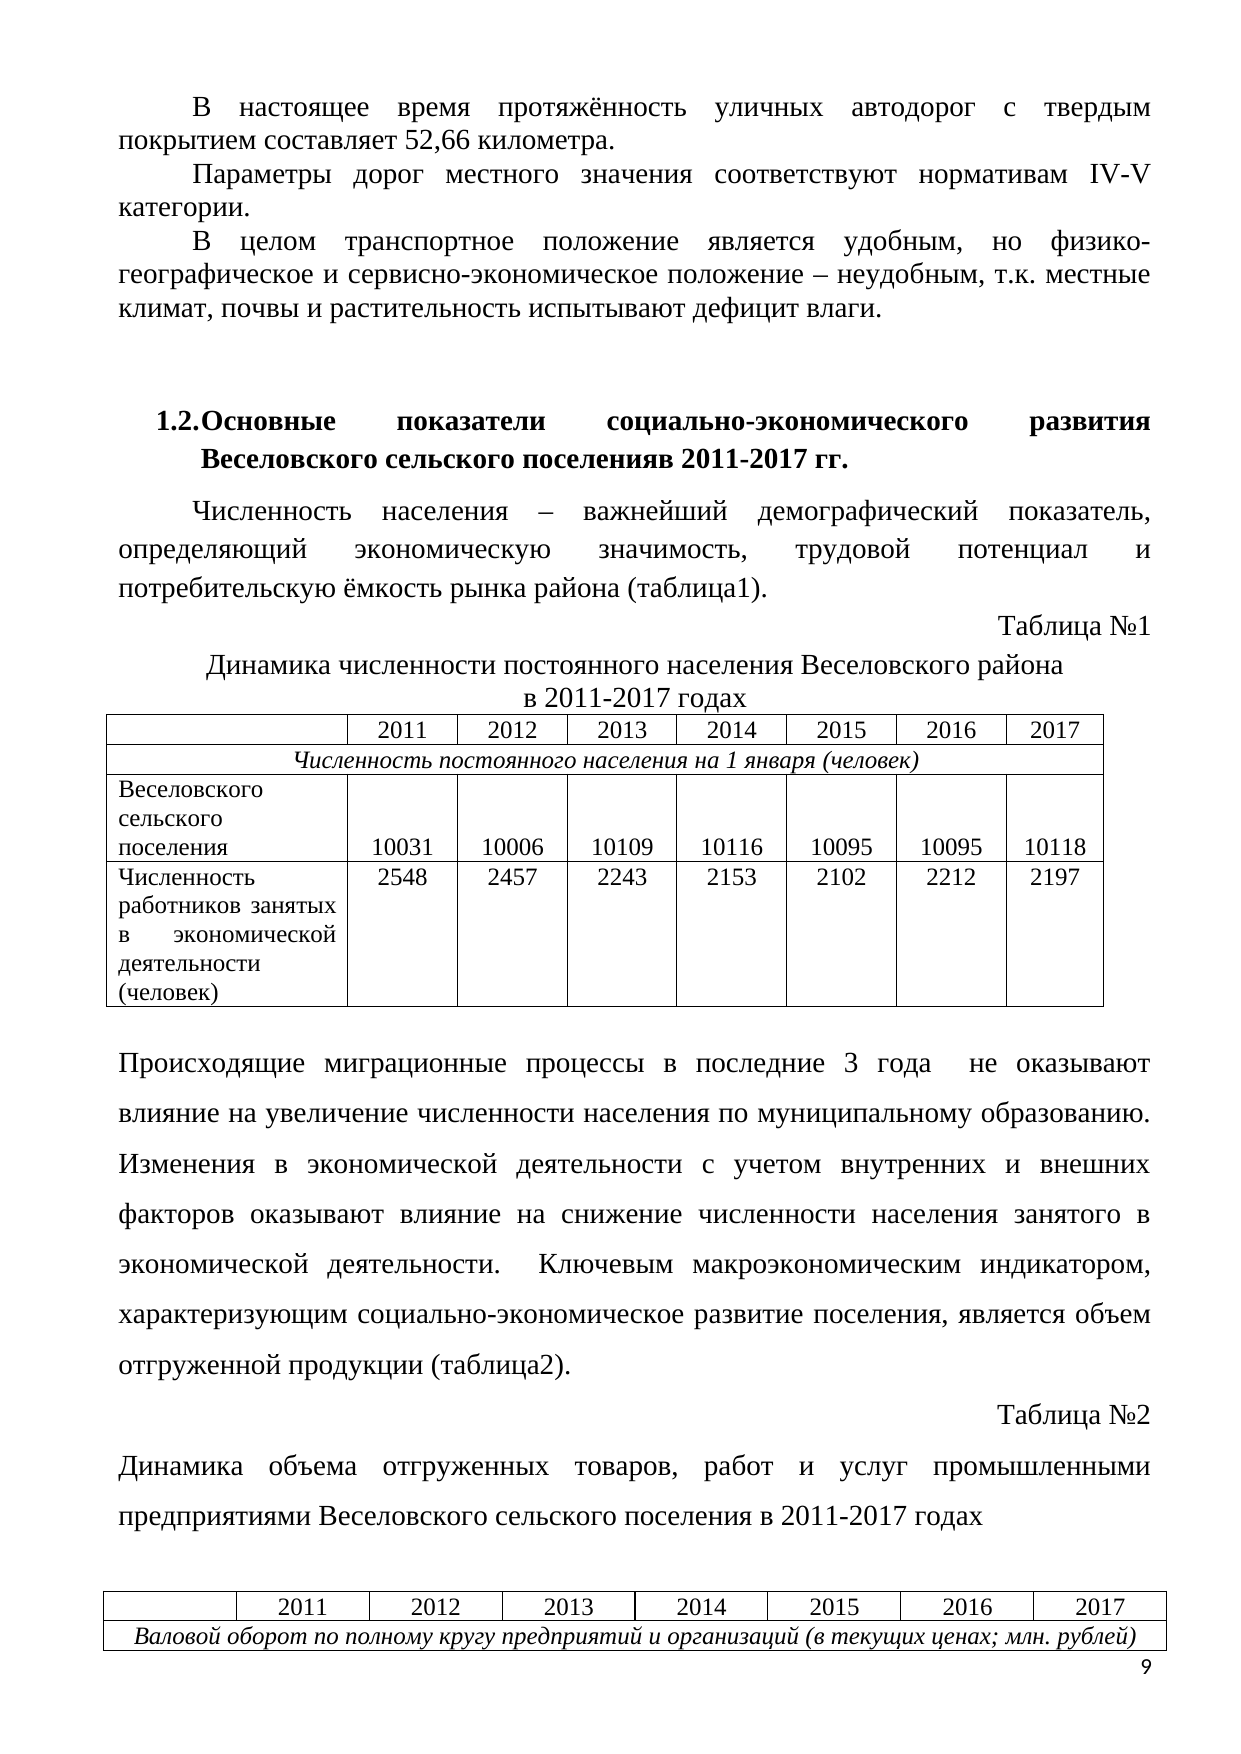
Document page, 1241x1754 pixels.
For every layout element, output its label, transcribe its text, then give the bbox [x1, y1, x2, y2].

table_header 2017 [1034, 1592, 1166, 1620]
table_header 2014 [677, 715, 786, 744]
text Происходящие миграционные процессы в последние 3 года не оказывают влияние на увеличение численности населения по муниципальному образованию. Изменения в экономической деятельности с учетом внутренних и внешних факторов оказывают влияние на снижение численности населения занятого в экономической деятельности. Ключевым макроэкономическим индикатором, характеризующим социально-экономическое развитие поселения, является объем отгруженной продукции (таблица2). [118, 1045, 1152, 1381]
table_cell Валовой оборот по полному кругу предприятий и организаций (в текущих ценах; млн. рублей) [104, 1621, 1166, 1650]
table_cell 2212 [897, 862, 1006, 1006]
table_cell 2548 [348, 862, 457, 1006]
table_header 2016 [901, 1592, 1033, 1620]
table_header 2013 [568, 715, 676, 744]
table_cell 10095 [897, 775, 1006, 861]
text в 2011-2017 годах [118, 680, 1152, 714]
table_header [107, 715, 347, 744]
text Численность населения – важнейший демографический показатель, определяющий экономическую значимость, трудовой потенциал и потребительскую ёмкость рынка района (таблица1). [118, 493, 1152, 603]
table_header 2012 [370, 1592, 502, 1620]
text Таблица №2 [118, 1397, 1152, 1431]
table_cell 10031 [348, 775, 457, 861]
table_header [104, 1592, 236, 1620]
table_cell 2243 [568, 862, 676, 1006]
text Параметры дорог местного значения соответствуют нормативам IV-V категории. [118, 156, 1152, 223]
table_header 2016 [897, 715, 1006, 744]
table_cell 10095 [787, 775, 896, 861]
table_cell 10116 [677, 775, 786, 861]
text В настоящее время протяжённость уличных автодорог с твердым покрытием составляет 52,66 километра. [118, 89, 1152, 156]
table_cell 2102 [787, 862, 896, 1006]
table_header 2013 [503, 1592, 634, 1620]
table_header 2017 [1007, 715, 1103, 744]
text Динамика численности постоянного населения Веселовского района [118, 647, 1152, 680]
table_cell Численность работников занятых в экономической деятельности (человек) [107, 862, 347, 1006]
table_cell 2153 [677, 862, 786, 1006]
table_cell 2197 [1007, 862, 1103, 1006]
table_header 2015 [768, 1592, 900, 1620]
table_cell Веселовского сельского поселения [107, 775, 347, 861]
subtitle Основные показатели социально-экономического развития Веселовского сельского поселенияв 2011-2017 гг. [156, 403, 1152, 475]
table_cell 10006 [458, 775, 567, 861]
table_header 2012 [458, 715, 567, 744]
table_header 2015 [787, 715, 896, 744]
text Динамика объема отгруженных товаров, работ и услуг промышленными предприятиями Веселовского сельского поселения в 2011-2017 годах [118, 1448, 1152, 1531]
table_cell 10109 [568, 775, 676, 861]
table_header 2011 [348, 715, 457, 744]
table_cell 10118 [1007, 775, 1103, 861]
text В целом транспортное положение является удобным, но физико-географическое и сервисно-экономическое положение – неудобным, т.к. местные климат, почвы и растительность испытывают дефицит влаги. [118, 223, 1152, 323]
table_header 2011 [237, 1592, 369, 1620]
text Таблица №1 [118, 608, 1152, 642]
table_cell Численность постоянного населения на 1 января (человек) [107, 745, 1103, 773]
table_header 2014 [636, 1592, 767, 1620]
table_cell 2457 [458, 862, 567, 1006]
